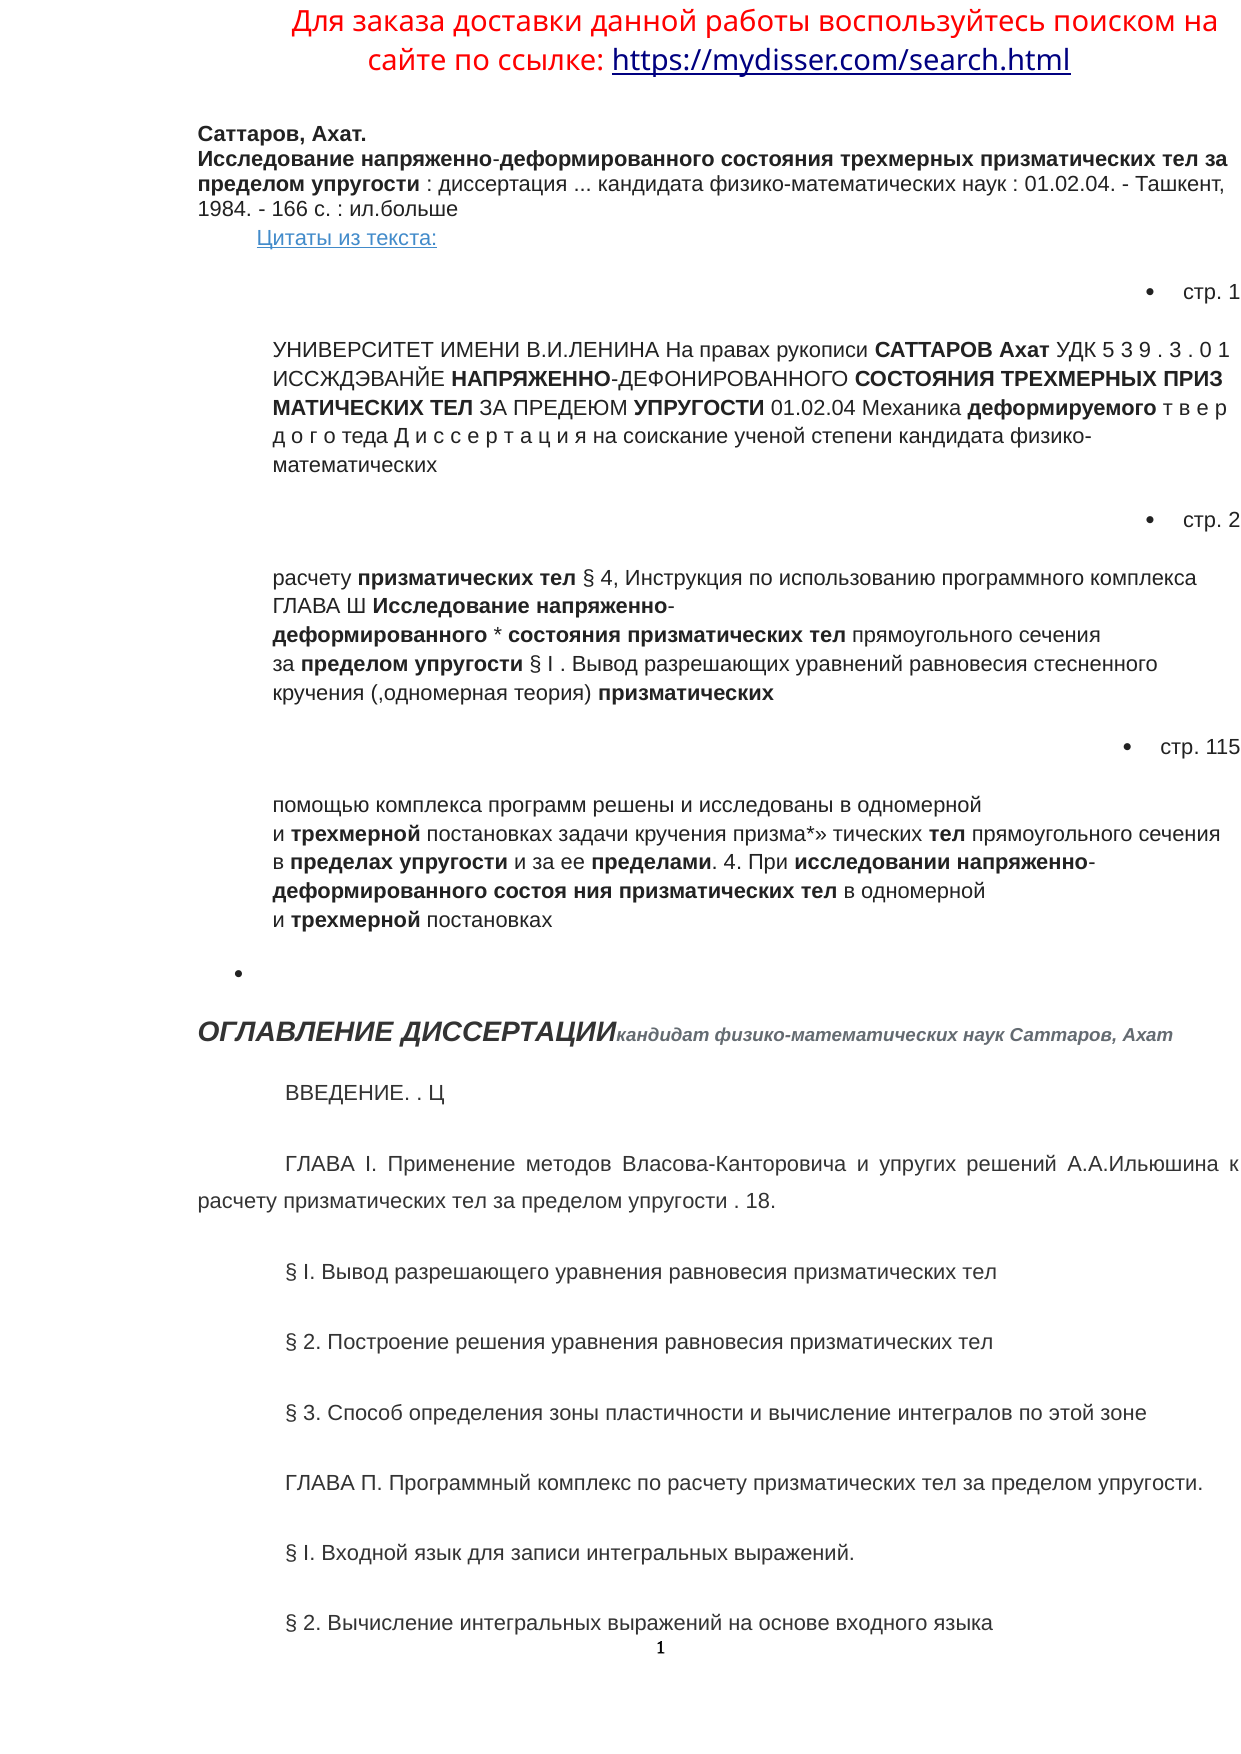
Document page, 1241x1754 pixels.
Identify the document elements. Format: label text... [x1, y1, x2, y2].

text ВВЕДЕНИЕ. . Ц [197, 1080, 1240, 1106]
text расчету призматических тел § 4, Инструкция по использованию программного комплекса ГЛАВА Ш Исследование напряженно-деформированного * состояния призматических тел прямоугольного сечения за пределом упругости § I . Вывод разрешающих уравнений равновесия стесненного кручения (,одномерная теория) призматических [272, 561, 1240, 704]
subtitle Оглавление диссертациикандидат физико-математических наук Саттаров, Ахат [197, 1015, 1240, 1048]
text § 2. Построение решения уравнения равновесия призматических тел [197, 1329, 1240, 1354]
text § 3. Способ определения зоны пластичности и вычисление интегралов по этой зоне [197, 1399, 1240, 1424]
text ГЛАВА I. Применение методов Власова-Канторовича и упругих решений А.А.Ильюшина к расчету призматических тел за пределом упругости . 18. [197, 1151, 1240, 1214]
list стр. 2 [235, 506, 1240, 532]
text Цитаты из текста: [197, 221, 1240, 250]
list стр. 1 [235, 279, 1240, 304]
list стр. 115 [235, 734, 1240, 759]
text § I. Вывод разрешающего уравнения равновесия призматических тел [197, 1259, 1240, 1284]
text помощью комплекса программ решены и исследованы в одномерной и трехмерной постановках задачи кручения призма*» тических тел прямоугольного сечения в пределах упругости и за ее пределами. 4. При исследовании напряженно-деформированного состоя ния призматических тел в одномерной и трехмерной постановках [272, 788, 1240, 932]
text § I. Входной язык для записи интегральных выражений. [197, 1540, 1240, 1565]
text Саттаров, Ахат. Исследование напряженно-деформированного состояния трехмерных призматических тел за пределом упругости : диссертация ... кандидата физико-математических наук : 01.02.04. - Ташкент, 1984. - 166 с. : ил.больше [197, 120, 1240, 221]
text УНИВЕРСИТЕТ ИМЕНИ В.И.ЛЕНИНА На правах рукописи САТТАРОВ Ахат УДК 5 3 9 . 3 . 0 1 ИССЖДЭВАНЙЕ НАПРЯЖЕННО-ДЕФОНИРОВАННОГО СОСТОЯНИЯ ТРЕХМЕРНЫХ ПРИЗМАТИЧЕСКИХ ТЕЛ ЗА ПРЕДЕЮМ УПРУГОСТИ 01.02.04 Механика деформируемого т в е р д о г о теда Д и с с е р т а ц и я на соискание ученой степени кандидата физико-математических [272, 333, 1240, 477]
text § 2. Вычисление интегральных выражений на основе входного языка [197, 1610, 1240, 1636]
text ГЛАВА П. Программный комплекс по расчету призматических тел за пределом упругости. [197, 1470, 1240, 1495]
